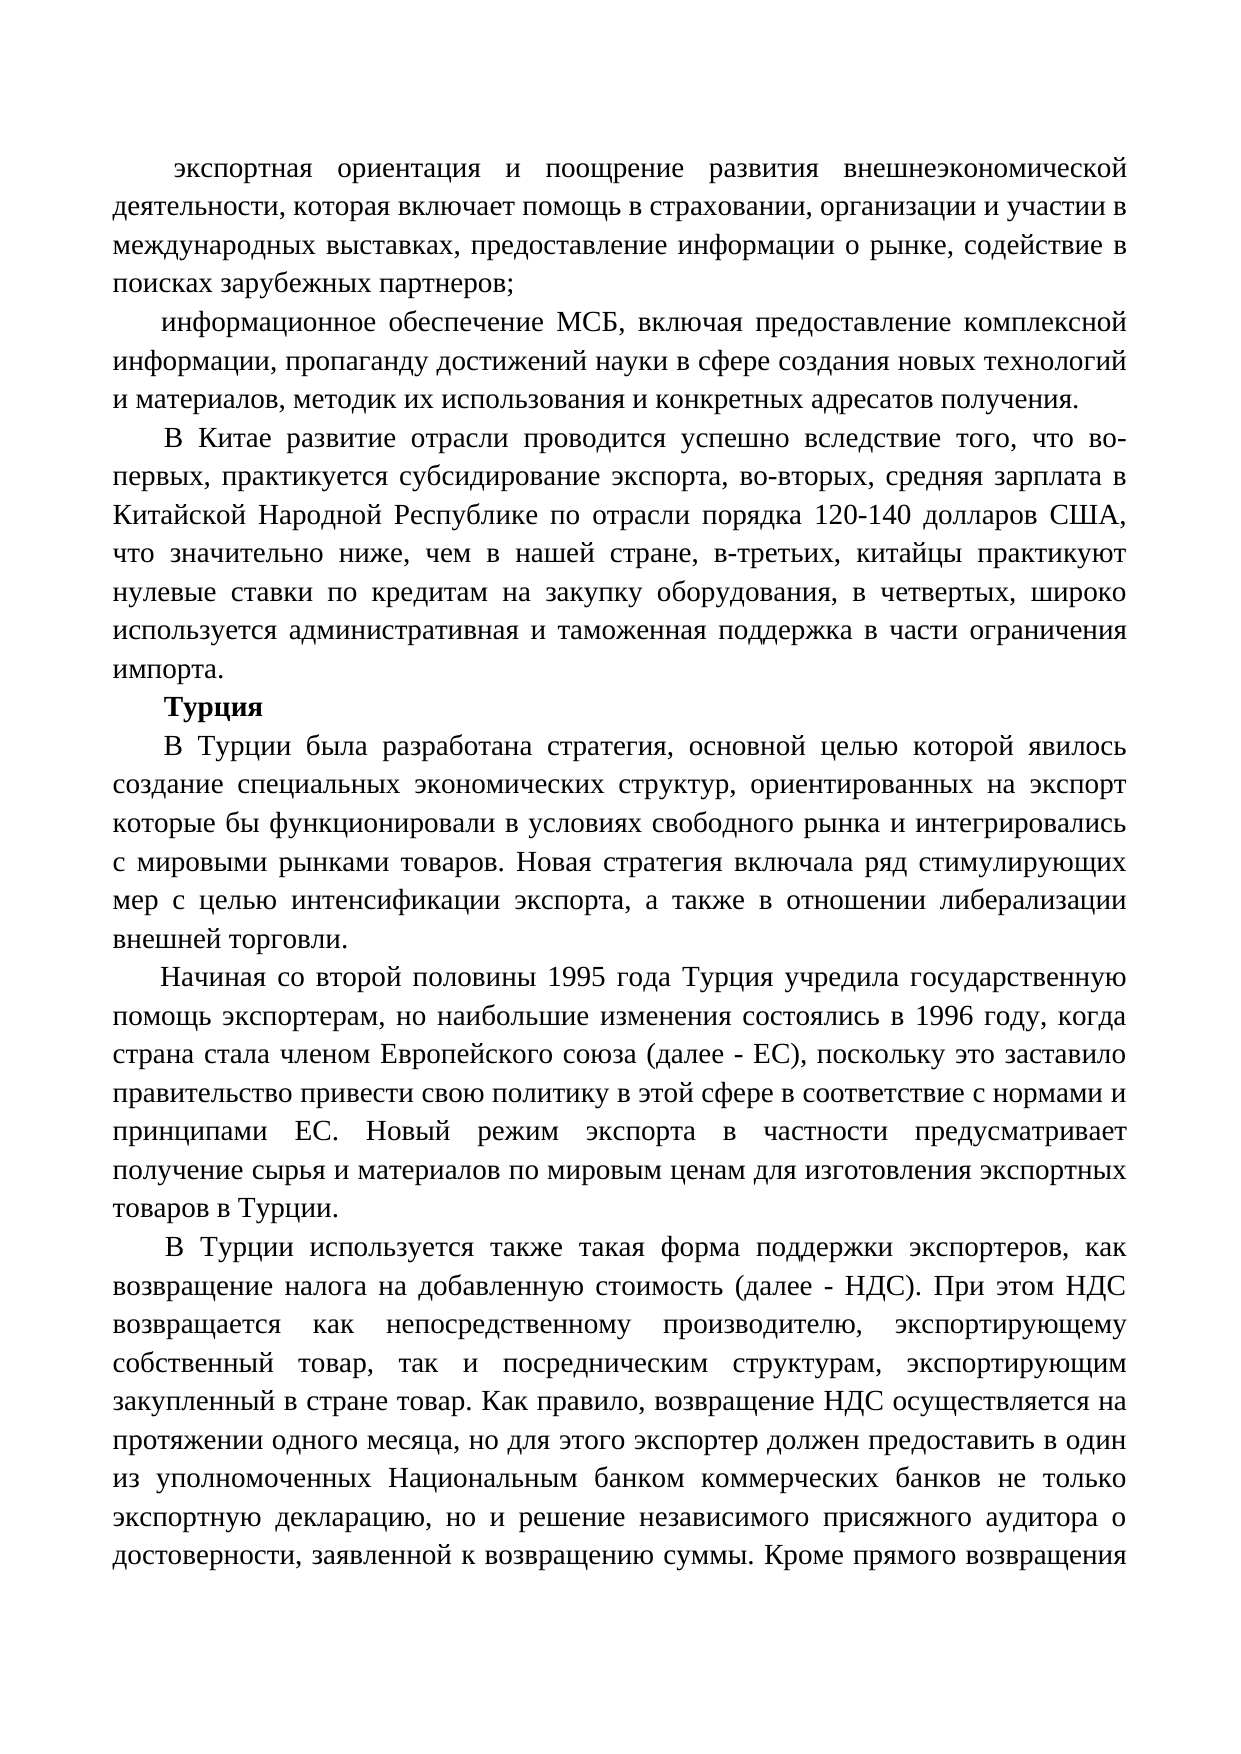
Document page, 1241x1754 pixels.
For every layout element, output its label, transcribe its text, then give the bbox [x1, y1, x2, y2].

text информационное обеспечение МСБ, включая предоставление комплексной информации, пропаганду достижений науки в сфере создания новых технологий и материалов, методик их использования и конкретных адресатов получения. [112, 304, 1128, 415]
text Начиная со второй половины 1995 года Турция учредила государственную помощь экспортерам, но наибольшие изменения состоялись в 1996 году, когда страна стала членом Европейского союза (далее - ЕС), поскольку это заставило правительство привести свою политику в этой сфере в соответствие с нормами и принципами ЕС. Новый режим экспорта в частности предусматривает получение сырья и материалов по мировым ценам для изготовления экспортных товаров в Турции. [112, 959, 1128, 1224]
text В Турции была разработана стратегия, основной целью которой явилось создание специальных экономических структур, ориентированных на экспорт которые бы функционировали в условиях свободного рынка и интегрировались с мировыми рынками товаров. Новая стратегия включала ряд стимулирующих мер с целью интенсификации экспорта, а также в отношении либерализации внешней торговли. [112, 728, 1128, 954]
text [112, 1229, 1128, 1571]
text Турция [112, 689, 1128, 723]
text экспортная ориентация и поощрение развития внешнеэкономической деятельности, которая включает помощь в страховании, организации и участии в международных выставках, предоставление информации о рынке, содействие в поисках зарубежных партнеров; [112, 150, 1128, 299]
text В Китае развитие отрасли проводится успешно вследствие того, что во-первых, практикуется субсидирование экспорта, во-вторых, средняя зарплата в Китайской Народной Республике по отрасли порядка 120-140 долларов США, что значительно ниже, чем в нашей стране, в-третьих, китайцы практикуют нулевые ставки по кредитам на закупку оборудования, в четвертых, широко используется административная и таможенная поддержка в части ограничения импорта. [112, 420, 1128, 684]
